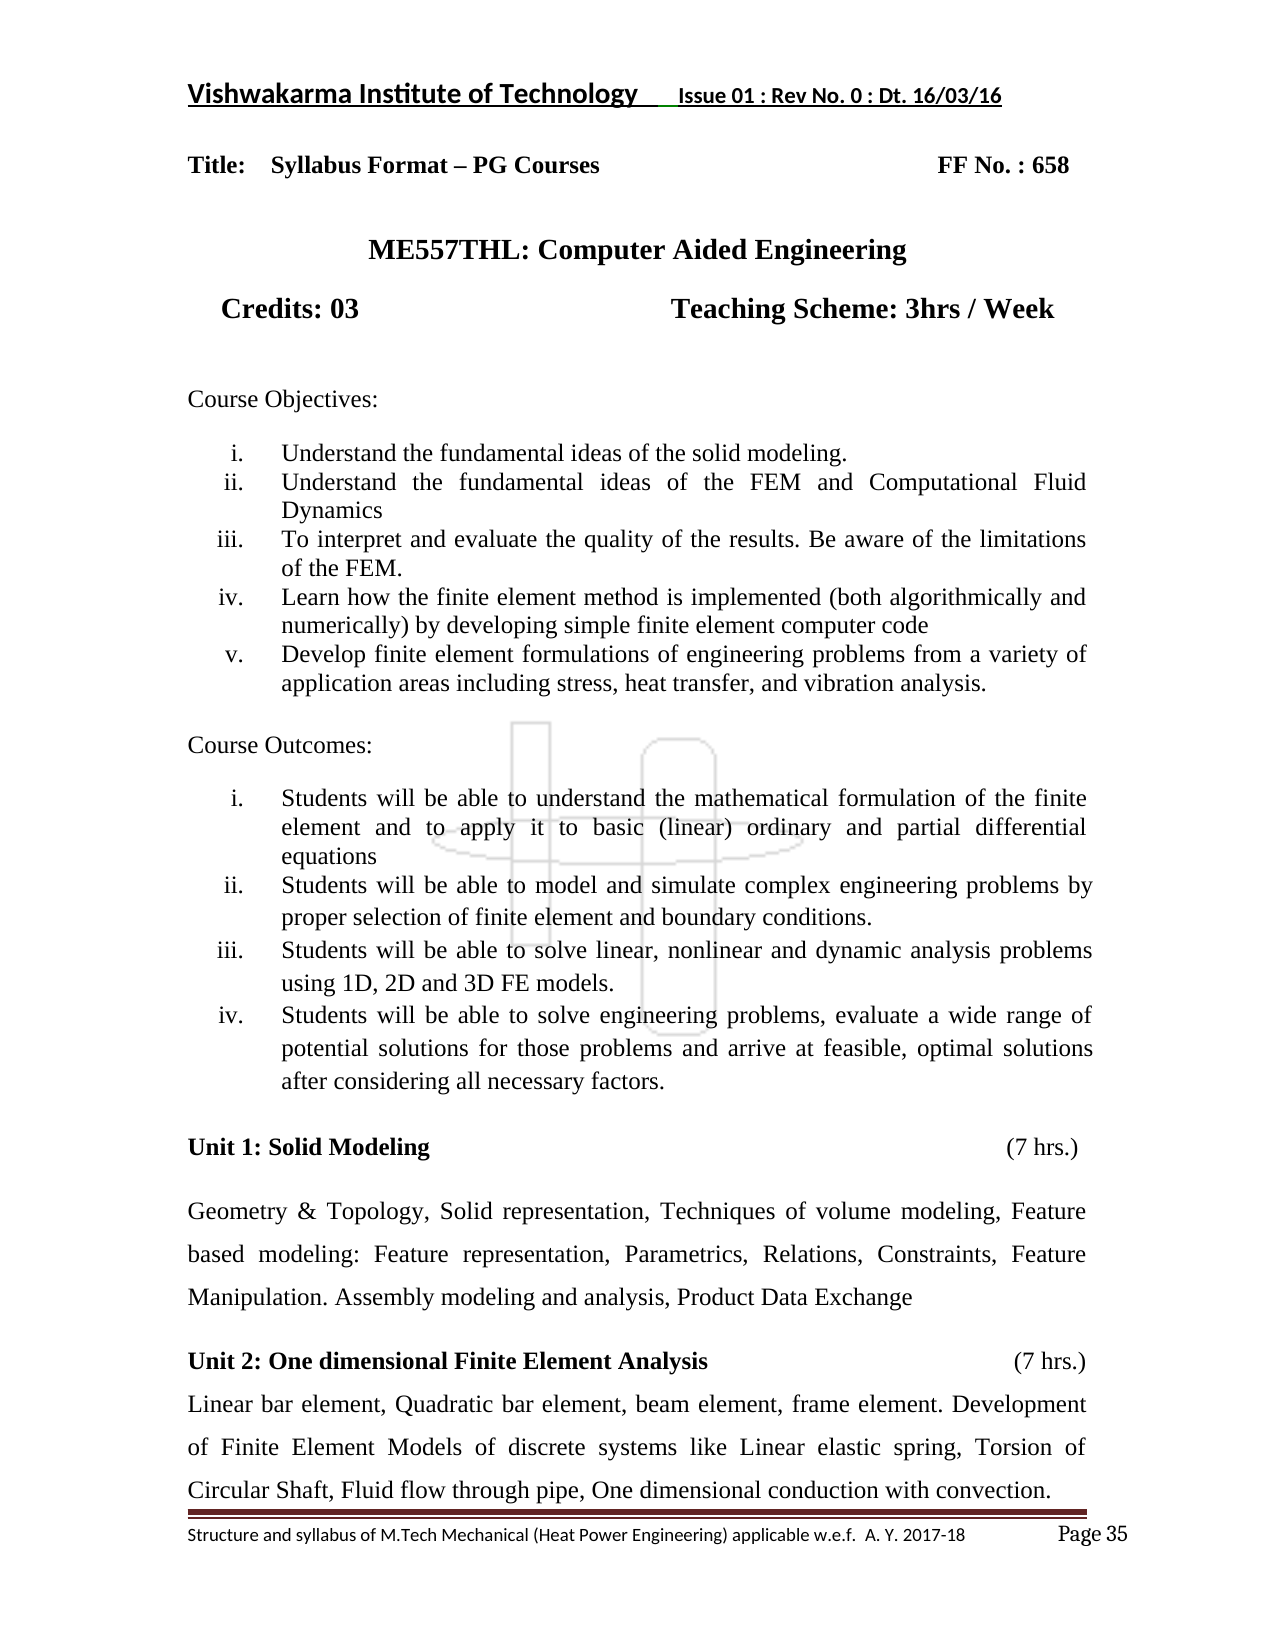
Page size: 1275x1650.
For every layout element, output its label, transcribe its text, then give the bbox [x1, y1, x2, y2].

list To interpret and evaluate the quality of the results. Be aware of the limitations of the FEM. [244, 524, 1087, 582]
text ME557THL: Computer Aided Engineering [187, 232, 1087, 265]
list Students will be able to model and simulate complex engineering problems by proper selection of finite element and boundary conditions. [244, 870, 1094, 931]
text Unit 1: Solid Modeling (7 hrs.) [187, 1132, 1087, 1161]
list Develop finite element formulations of engineering problems from a variety of application areas including stress, heat transfer, and vibration analysis. [244, 639, 1087, 697]
list Learn how the finite element method is implemented (both algorithmically and numerically) by developing simple finite element computer code [244, 582, 1087, 639]
list Understand the fundamental ideas of the solid modeling. [244, 438, 1087, 467]
text Course Outcomes: [187, 730, 1087, 758]
text Unit 2: One dimensional Finite Element Analysis (7 hrs.) Linear bar element, Quadratic bar element, beam element, frame element. Development of Finite Element Models of discrete systems like Linear elastic spring, Torsion of Circular Shaft, Fluid flow through pipe, One dimensional conduction with convection. [187, 1346, 1087, 1504]
list Students will be able to understand the mathematical formulation of the finite element and to apply it to basic (linear) ordinary and partial differential equations [244, 783, 1087, 870]
text Geometry & Topology, Solid representation, Techniques of volume modeling, Feature based modeling: Feature representation, Parametrics, Relations, Constraints, Feature Manipulation. Assembly modeling and analysis, Product Data Exchange [187, 1196, 1087, 1311]
list Students will be able to solve engineering problems, evaluate a wide range of potential solutions for those problems and arrive at feasible, optimal solutions after considering all necessary factors. [244, 1001, 1094, 1095]
list Understand the fundamental ideas of the FEM and Computational Fluid Dynamics [244, 467, 1087, 524]
list Students will be able to solve linear, nonlinear and dynamic analysis problems using 1D, 2D and 3D FE models. [244, 935, 1094, 997]
text Title: Syllabus Format – PG Courses FF No. : 658 [187, 150, 1087, 179]
text Credits: 03 Teaching Scheme: 3hrs / Week [187, 291, 1087, 325]
text Course Objectives: [187, 384, 1087, 413]
